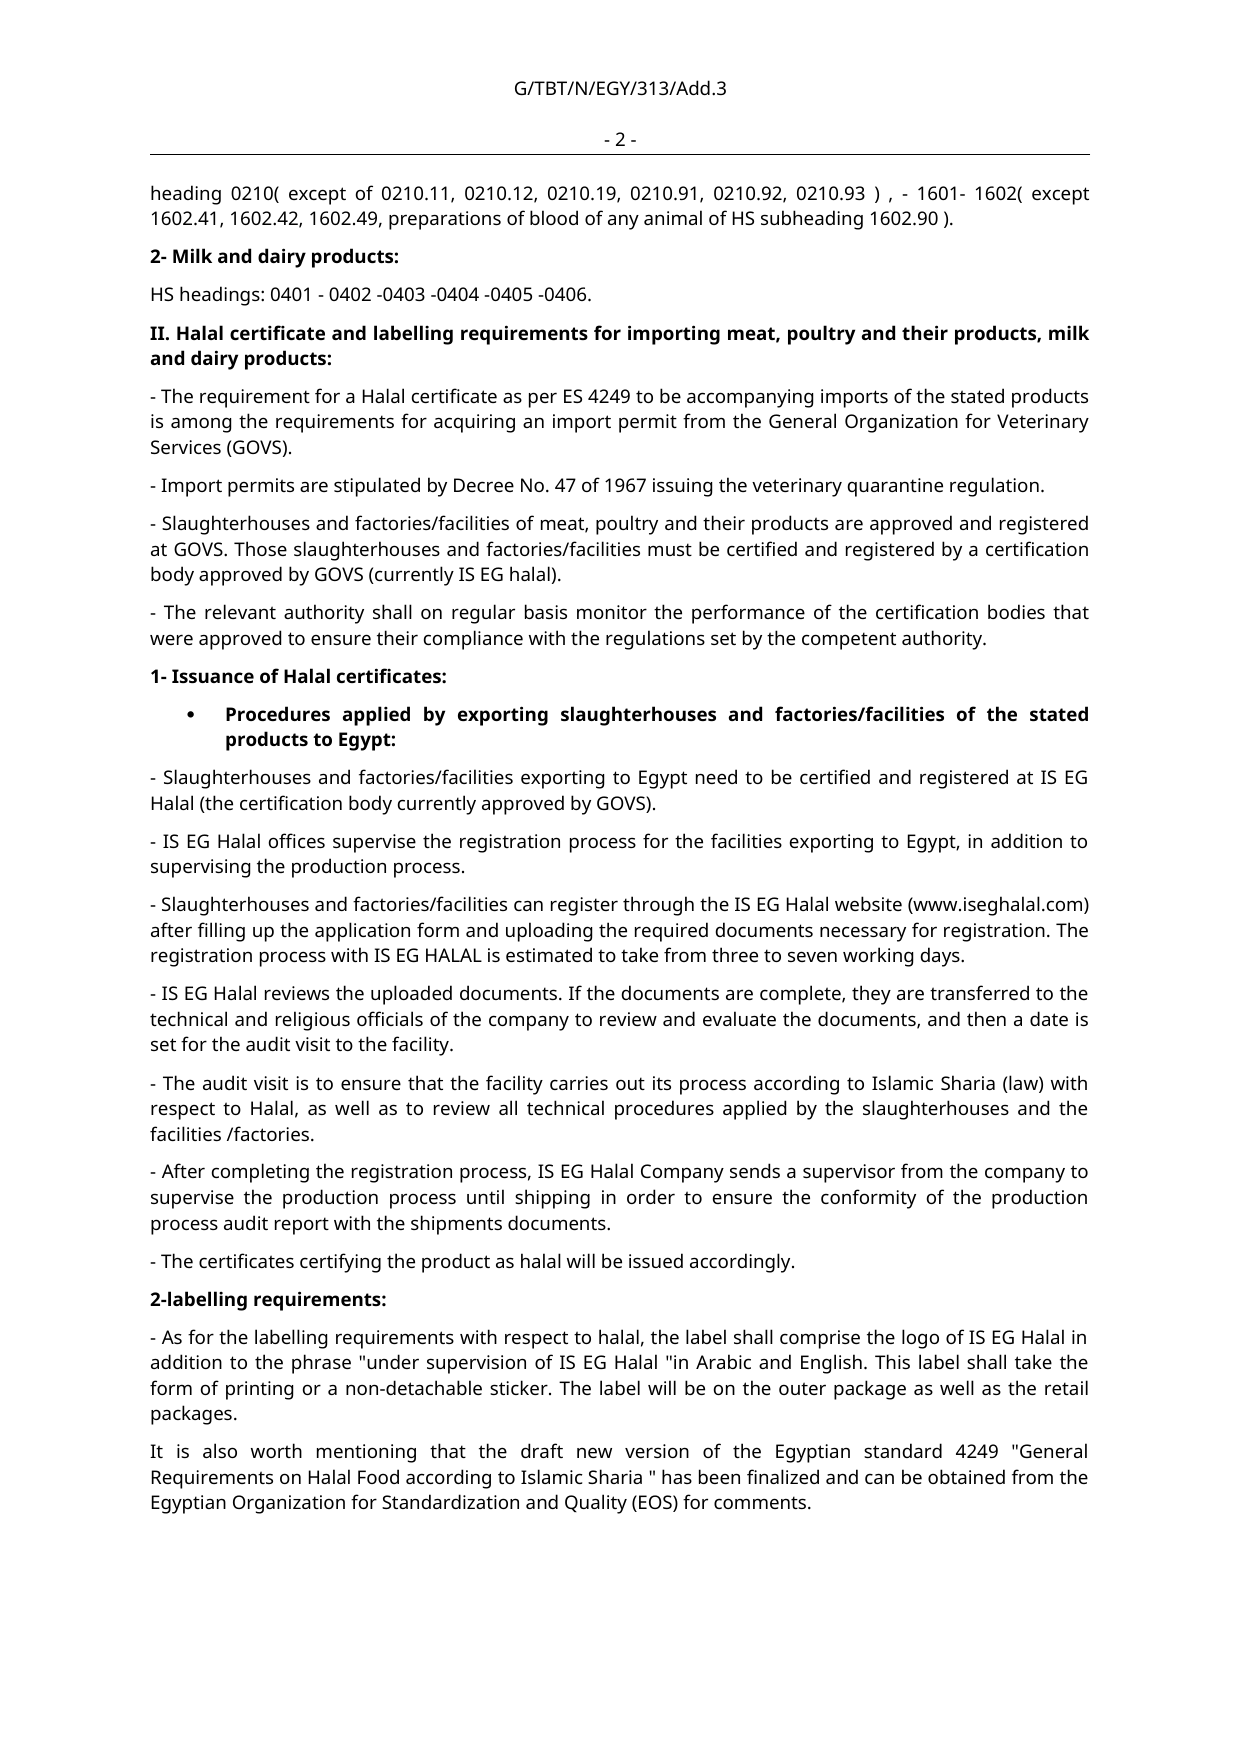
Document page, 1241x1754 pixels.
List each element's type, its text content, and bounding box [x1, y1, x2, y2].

text - The certificates certifying the product as halal will be issued accordingly. [150, 1248, 1090, 1273]
text - Import permits are stipulated by Decree No. 47 of 1967 issuing the veterinary quarantine regulation. [150, 472, 1090, 498]
text - IS EG Halal offices supervise the registration process for the facilities exporting to Egypt, in addition to supervising the production process. [150, 828, 1090, 879]
text HS headings: 0401 - 0402 -0403 -0404 -0405 -0406. [150, 282, 1090, 307]
text II. Halal certificate and labelling requirements for importing meat, poultry and their products, milk and dairy products: [150, 320, 1090, 371]
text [150, 180, 1090, 231]
text - IS EG Halal reviews the uploaded documents. If the documents are complete, they are transferred to the technical and religious officials of the company to review and evaluate the documents, and then a date is set for the audit visit to the facility. [150, 981, 1090, 1057]
text - As for the labelling requirements with respect to halal, the label shall comprise the logo of IS EG Halal in addition to the phrase "under supervision of IS EG Halal "in Arabic and English. This label shall take the form of printing or a non-detachable sticker. The label will be on the outer package as well as the retail packages. [150, 1324, 1090, 1426]
text - The audit visit is to ensure that the facility carries out its process according to Islamic Sharia (law) with respect to Halal, as well as to review all technical procedures applied by the slaughterhouses and the facilities /factories. [150, 1070, 1090, 1146]
text - Slaughterhouses and factories/facilities can register through the IS EG Halal website (www.iseghalal.com) after filling up the application form and uploading the required documents necessary for registration. The registration process with IS EG HALAL is estimated to take from three to seven working days. [150, 892, 1090, 968]
text It is also worth mentioning that the draft new version of the Egyptian standard 4249 "General Requirements on Halal Food according to Islamic Sharia " has been finalized and can be obtained from the Egyptian Organization for Standardization and Quality (EOS) for comments. [150, 1438, 1090, 1515]
text - The relevant authority shall on regular basis monitor the performance of the certification bodies that were approved to ensure their compliance with the regulations set by the competent authority. [150, 599, 1090, 651]
text - The requirement for a Halal certificate as per ES 4249 to be accompanying imports of the stated products is among the requirements for acquiring an import permit from the General Organization for Veterinary Services (GOVS). [150, 383, 1090, 460]
text 2-labelling requirements: [150, 1286, 1090, 1311]
text - Slaughterhouses and factories/facilities exporting to Egypt need to be certified and registered at IS EG Halal (the certification body currently approved by GOVS). [150, 764, 1090, 816]
text 2- Milk and dairy products: [150, 244, 1090, 269]
list Procedures applied by exporting slaughterhouses and factories/facilities of the stated products to Egypt: [187, 701, 1090, 752]
text - After completing the registration process, IS EG Halal Company sends a supervisor from the company to supervise the production process until shipping in order to ensure the conformity of the production process audit report with the shipments documents. [150, 1159, 1090, 1235]
text - Slaughterhouses and factories/facilities of meat, poultry and their products are approved and registered at GOVS. Those slaughterhouses and factories/facilities must be certified and registered by a certification body approved by GOVS (currently IS EG halal). [150, 510, 1090, 587]
text 1- Issuance of Halal certificates: [150, 663, 1090, 688]
